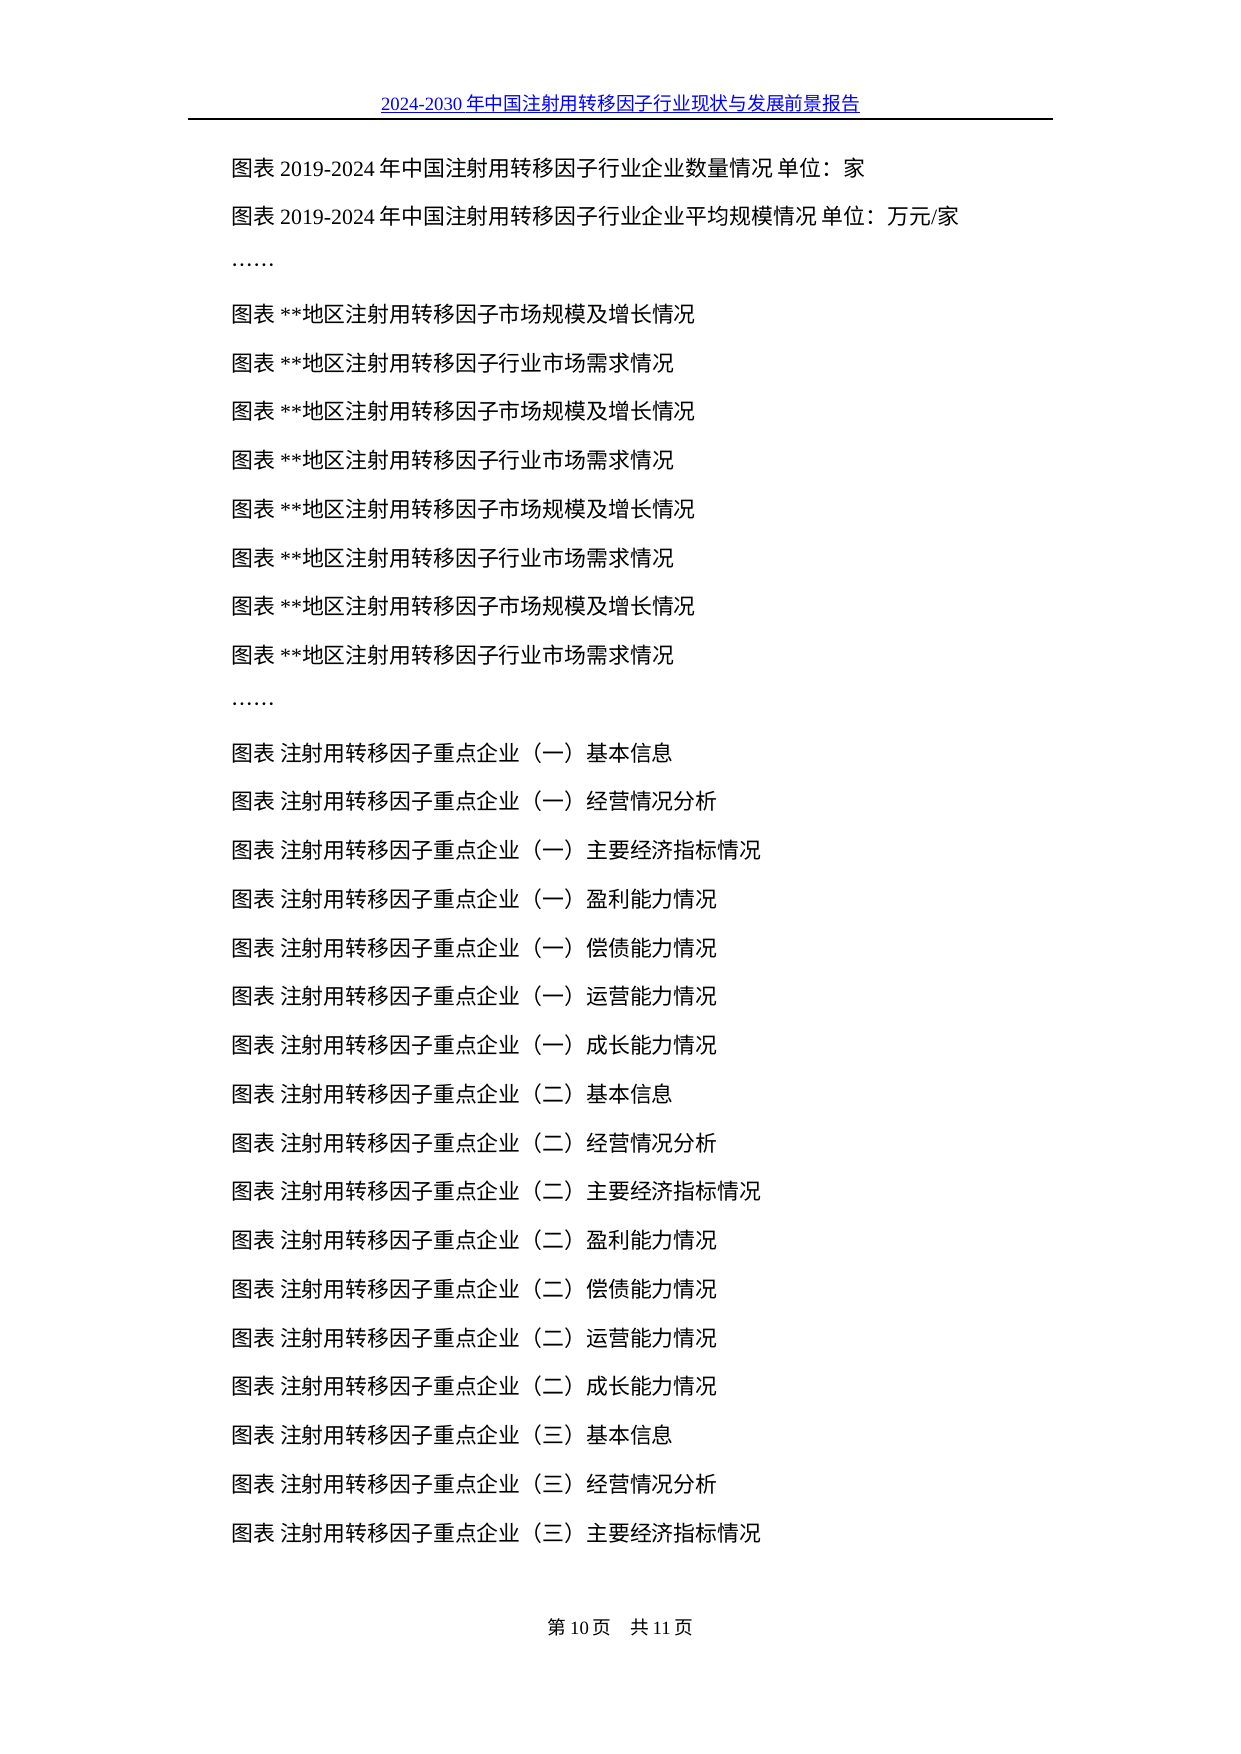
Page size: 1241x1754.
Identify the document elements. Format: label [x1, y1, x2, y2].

text [187, 150, 1053, 1548]
